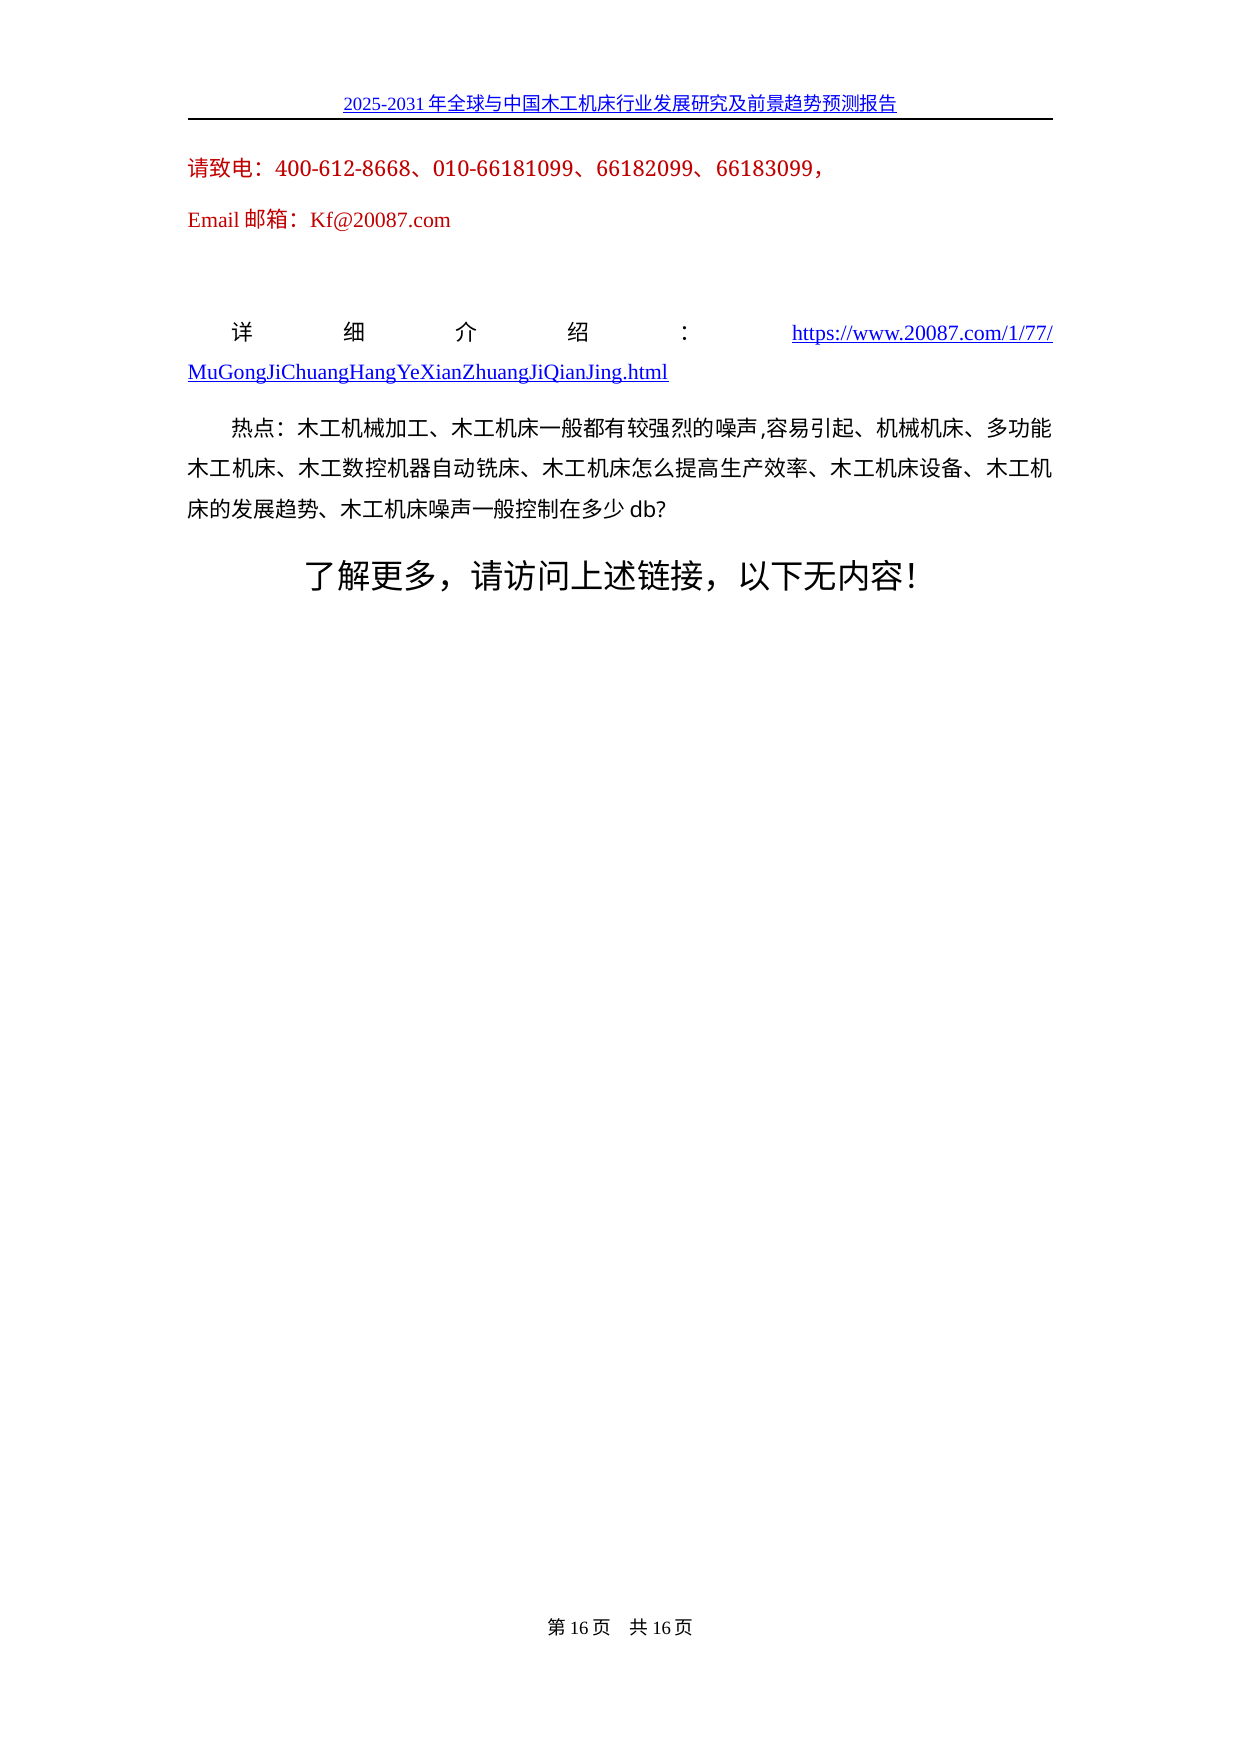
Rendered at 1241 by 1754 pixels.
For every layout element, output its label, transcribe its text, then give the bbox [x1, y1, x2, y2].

text Email邮箱：Kf@20087.com [187, 202, 1053, 234]
title 了解更多，请访问上述链接，以下无内容！ [187, 542, 1053, 607]
text 请致电：400-612-8668、010-66181099、66182099、66183099， [187, 150, 1053, 183]
text 热点：木工机械加工、木工机床一般都有较强烈的噪声,容易引起、机械机床、多功能木工机床、木工数控机器自动铣床、木工机床怎么提高生产效率、木工机床设备、木工机床的发展趋势、木工机床噪声一般控制在多少db? [187, 410, 1053, 524]
text 详细介绍：https://www.20087.com/1/77/MuGongJiChuangHangYeXianZhuangJiQianJing.html [187, 315, 1053, 388]
